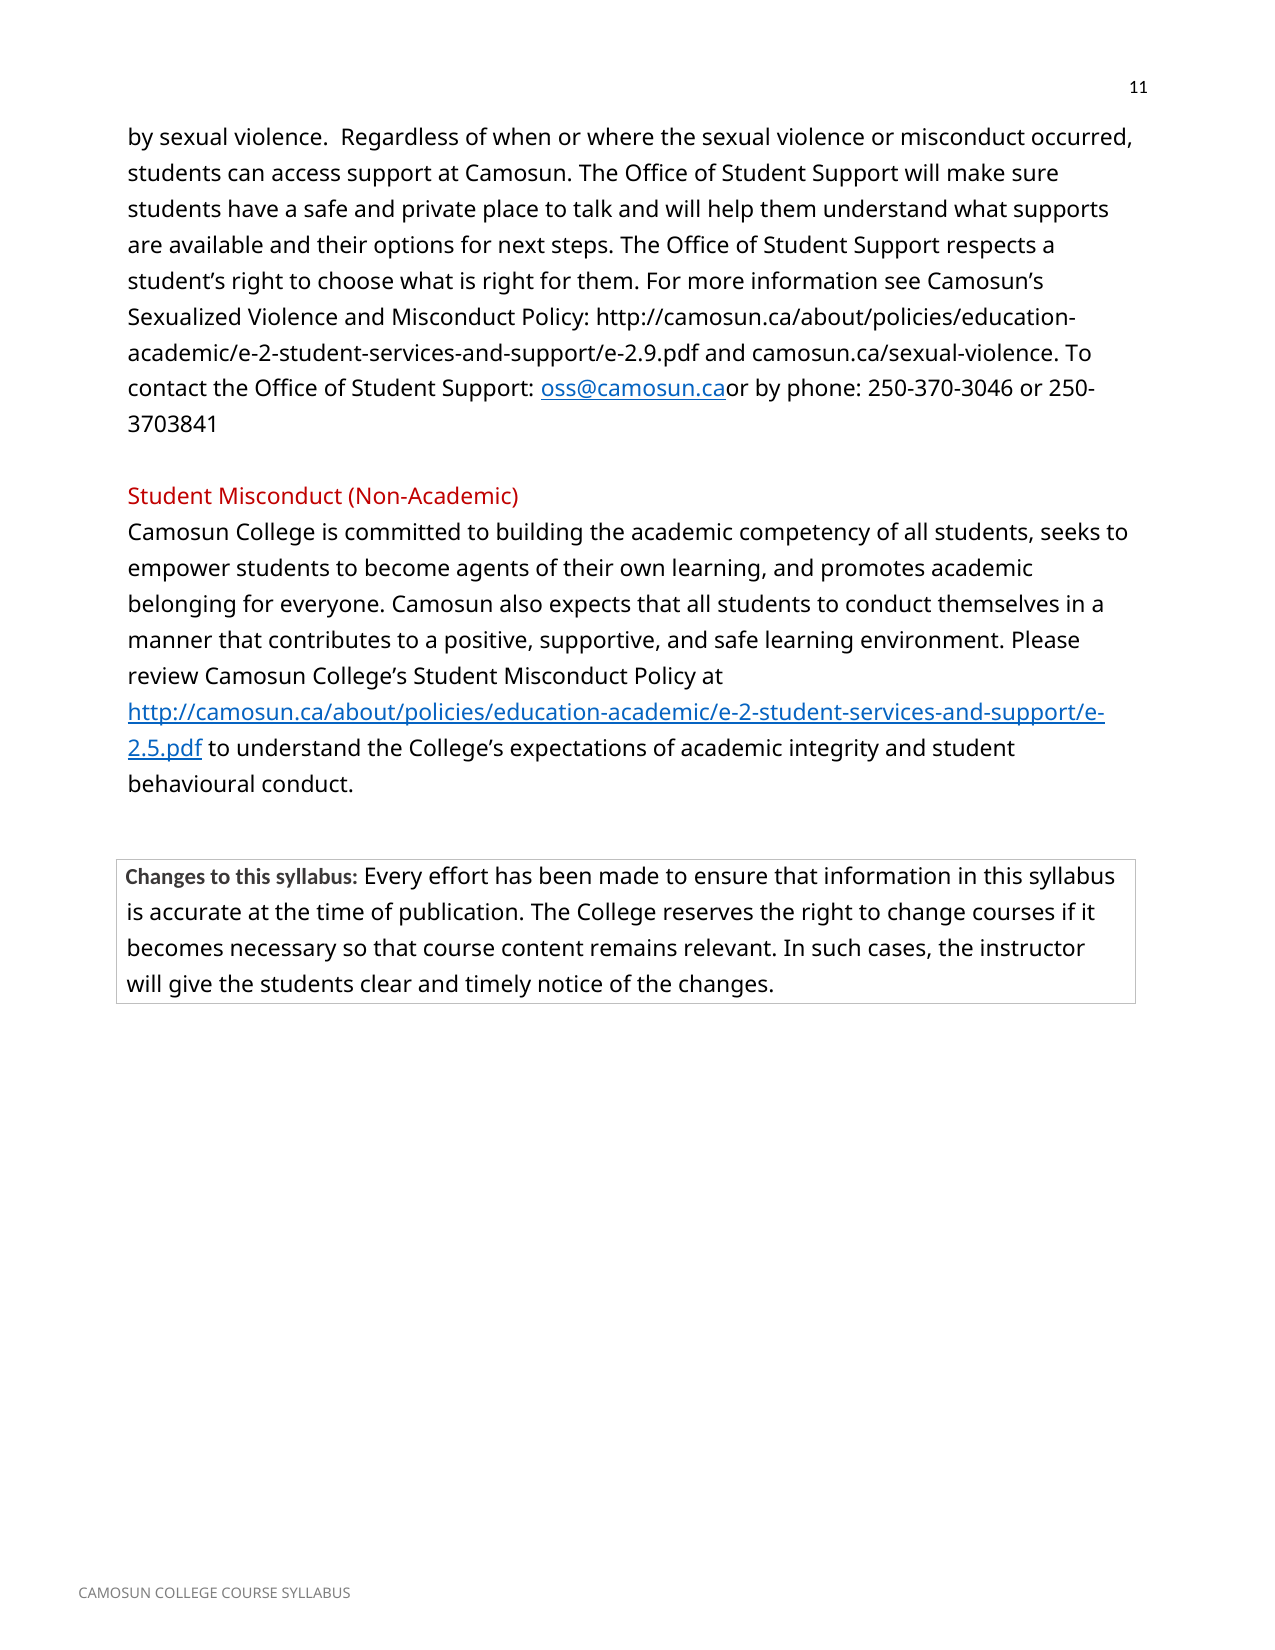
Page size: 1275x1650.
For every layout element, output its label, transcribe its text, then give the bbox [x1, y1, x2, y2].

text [127, 121, 1147, 439]
subtitle Student Misconduct (Non-Academic) [127, 480, 1147, 511]
text Camosun College is committed to building the academic competency of all students, seeks to empower students to become agents of their own learning, and promotes academic belonging for everyone. Camosun also expects that all students to conduct themselves in a manner that contributes to a positive, supportive, and safe learning environment. Please review Camosun College’s Student Misconduct Policy at http://camosun.ca/about/policies/education-academic/e-2-student-services-and-support/e-2.5.pdf to understand the College’s expectations of academic integrity and student behavioural conduct. [127, 516, 1147, 799]
table_header Changes to this syllabus: Every effort has been made to ensure that information in this syllabus is accurate at the time of publication. The College reserves the right to change courses if it becomes necessary so that course content remains relevant. In such cases, the instructor will give the students clear and timely notice of the changes. [117, 860, 1135, 1003]
